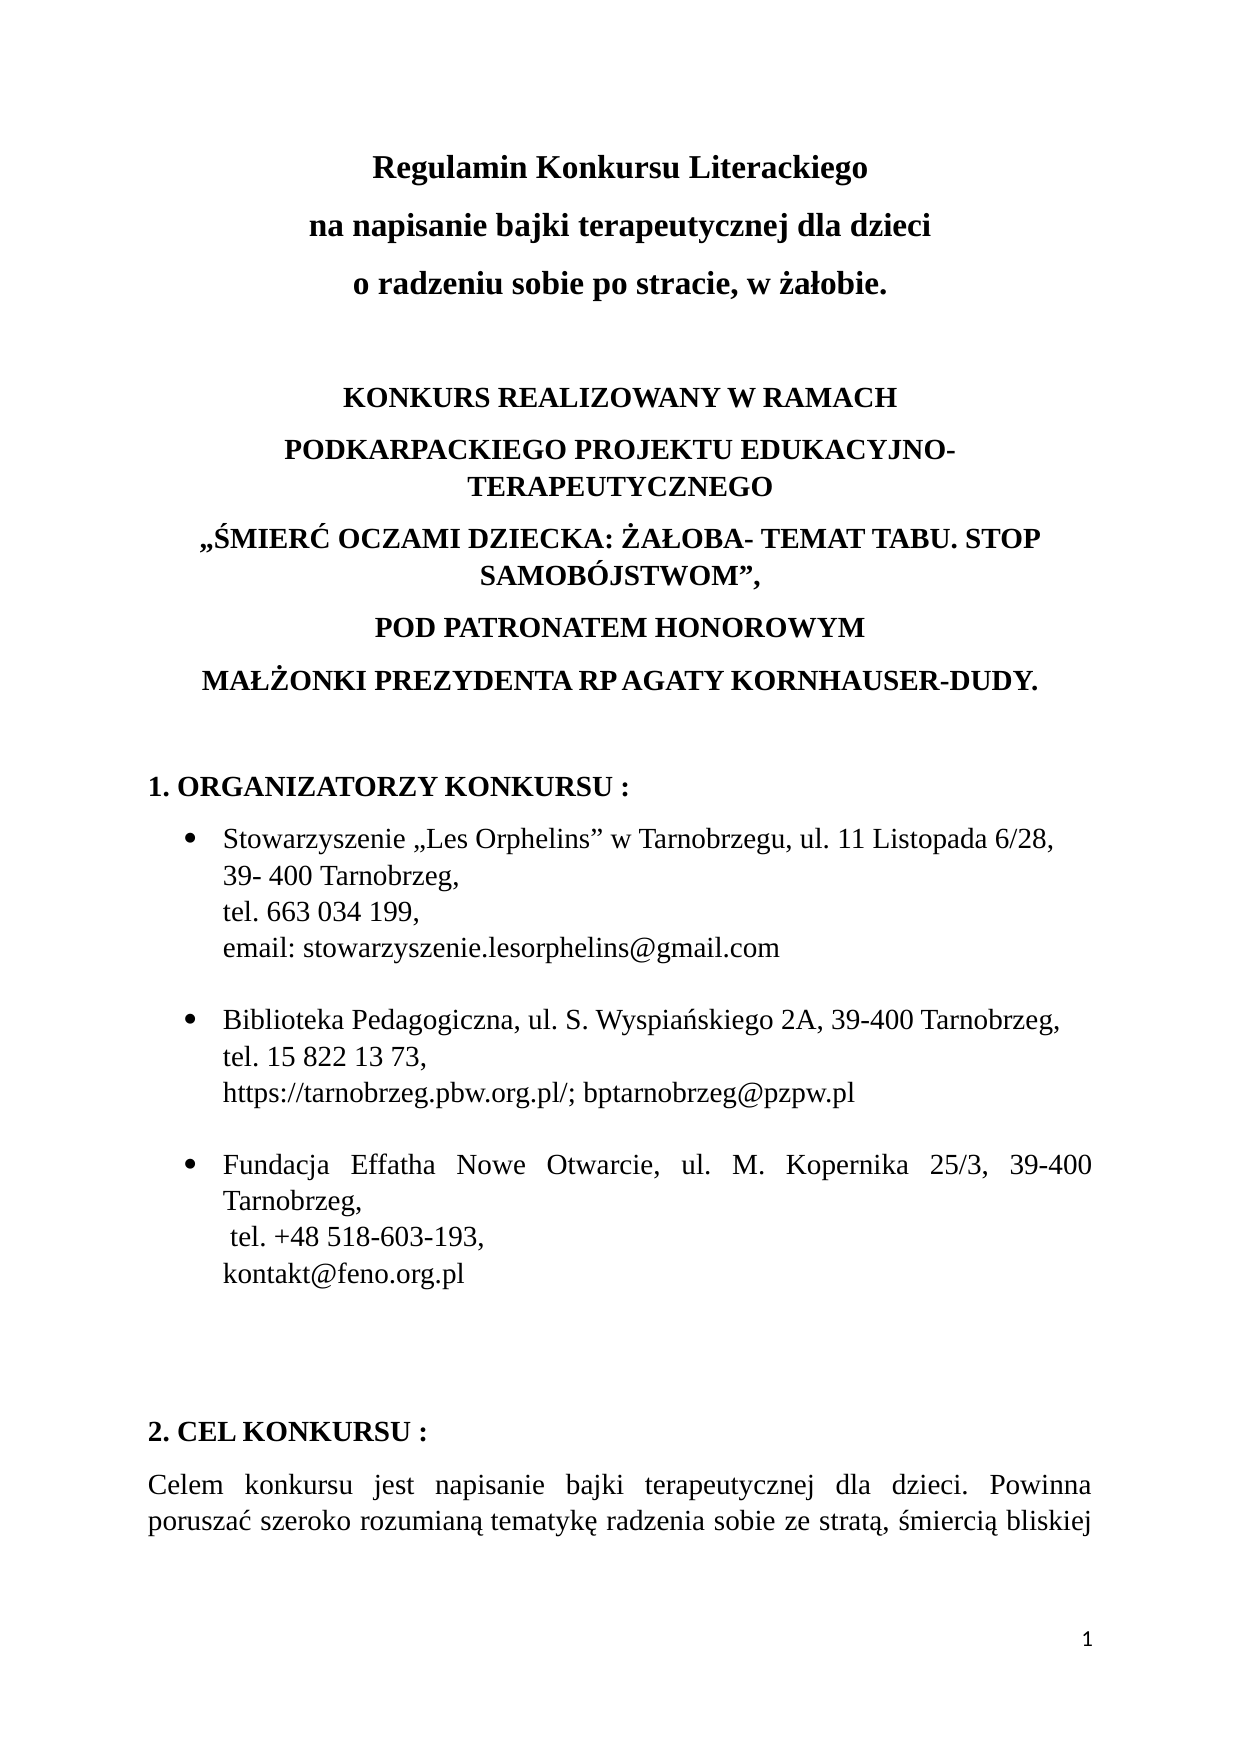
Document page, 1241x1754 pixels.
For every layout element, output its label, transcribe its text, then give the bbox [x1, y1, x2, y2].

list https://tarnobrzeg.pbw.org.pl/; bptarnobrzeg@pzpw.pl [223, 1075, 1093, 1108]
list Fundacja Effatha Nowe Otwarcie, ul. M. Kopernika 25/3, 39-400 Tarnobrzeg, [185, 1147, 1093, 1217]
list tel. 15 822 13 73, [223, 1039, 1093, 1072]
text MAŁŻONKI PREZYDENTA RP AGATY KORNHAUSER-DUDY. [148, 663, 1093, 697]
list Stowarzyszenie „Les Orphelins” w Tarnobrzegu, ul. 11 Listopada 6/28, [185, 822, 1093, 855]
text 2. CEL KONKURSU : [148, 1414, 1093, 1448]
list 39- 400 Tarnobrzeg, [223, 858, 1093, 891]
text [148, 1467, 1093, 1537]
list tel. +48 518-603-193, [223, 1219, 1093, 1253]
text o radzeniu sobie po stracie, w żałobie. [148, 264, 1093, 302]
text POD PATRONATEM HONOROWYM [148, 610, 1093, 644]
text PODKARPACKIEGO PROJEKTU EDUKACYJNO-TERAPEUTYCZNEGO [148, 432, 1093, 502]
text 1. ORGANIZATORZY KONKURSU : [148, 769, 1093, 802]
text KONKURS REALIZOWANY W RAMACH [148, 380, 1093, 413]
list email: stowarzyszenie.lesorphelins@gmail.com [223, 930, 1093, 964]
list tel. 663 034 199, [223, 894, 1093, 928]
text na napisanie bajki terapeutycznej dla dzieci [148, 206, 1093, 244]
list Biblioteka Pedagogiczna, ul. S. Wyspiańskiego 2A, 39-400 Tarnobrzeg, [185, 1002, 1093, 1036]
text „ŚMIERĆ OCZAMI DZIECKA: ŻAŁOBA- TEMAT TABU. STOP SAMOBÓJSTWOM”, [148, 521, 1093, 591]
list kontakt@feno.org.pl [223, 1256, 1093, 1289]
text Regulamin Konkursu Literackiego [148, 148, 1093, 186]
